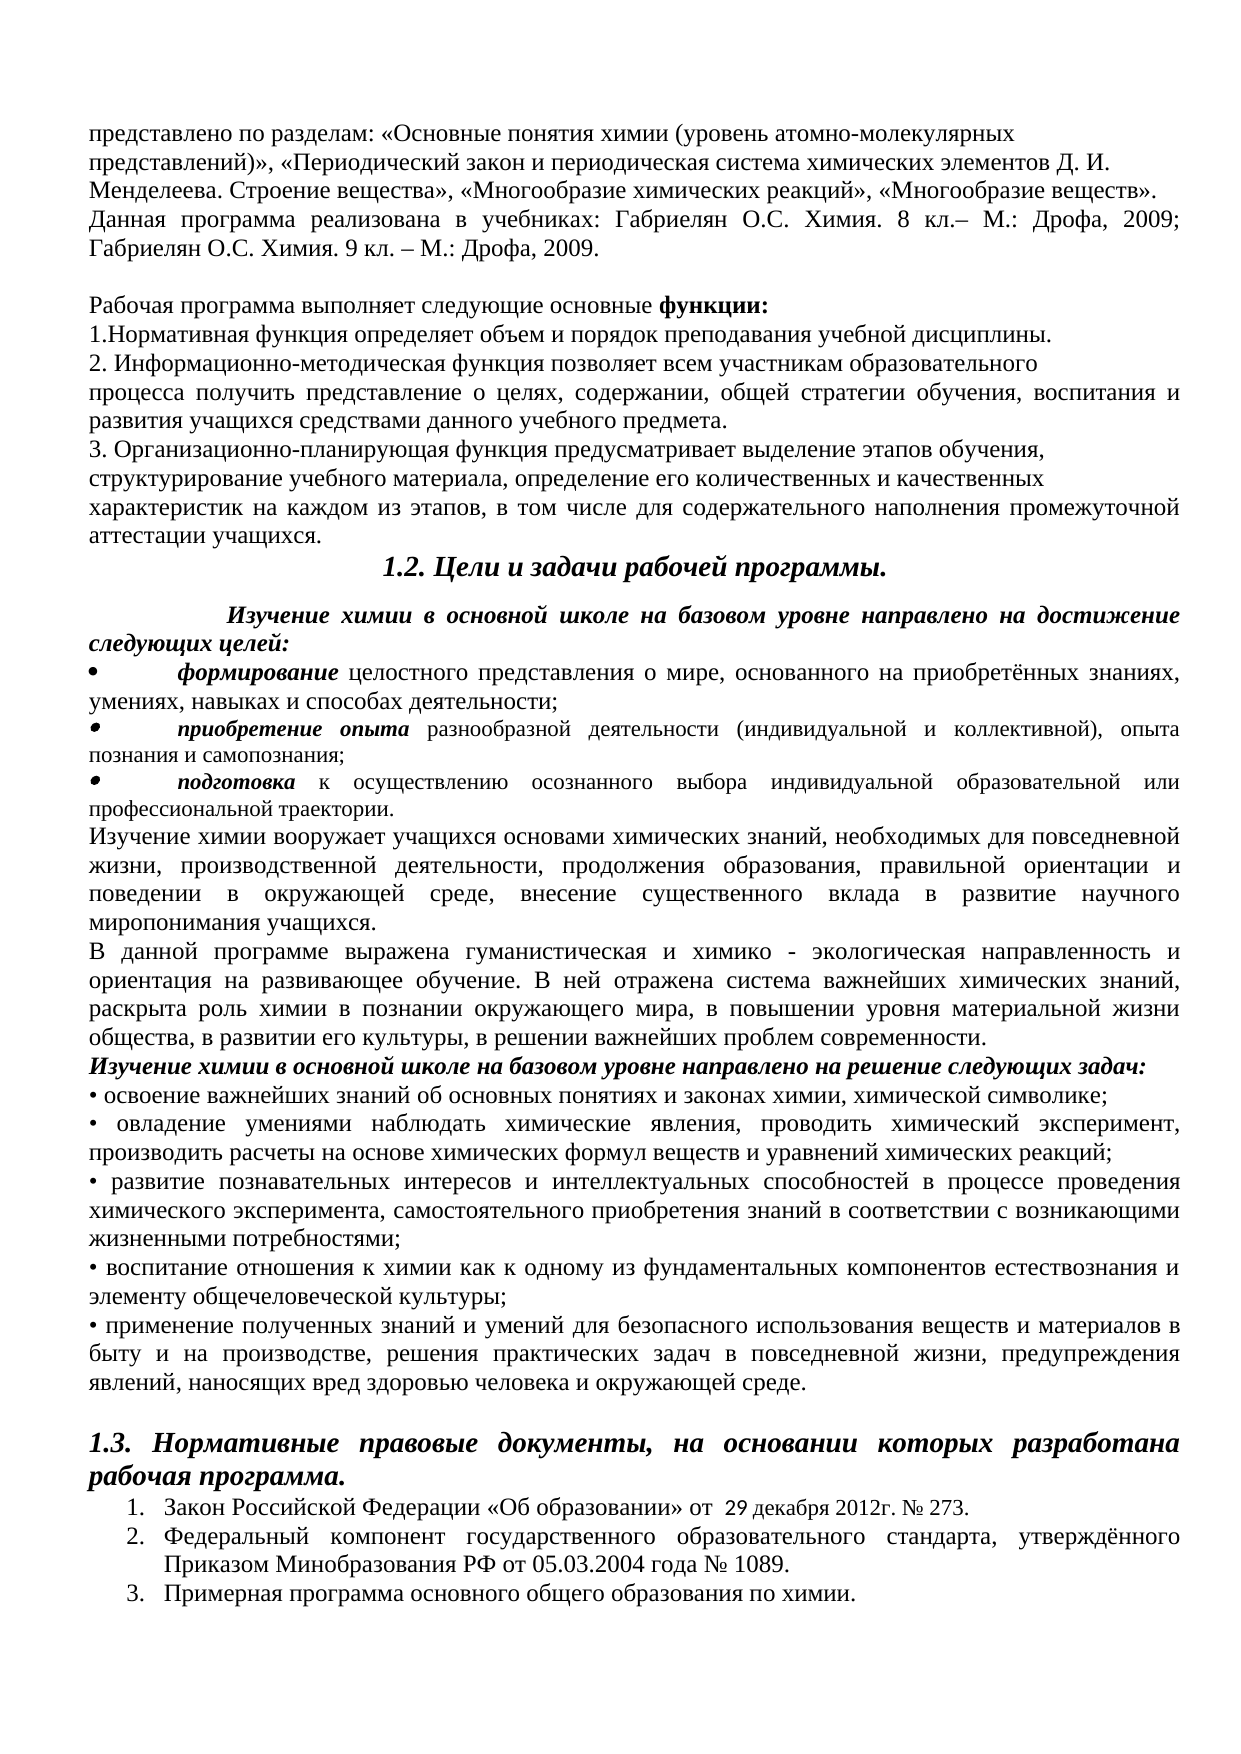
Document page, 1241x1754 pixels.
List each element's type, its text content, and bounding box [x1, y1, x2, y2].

text • воспитание отношения к химии как к одному из фундаментальных компонентов естествознания и элементу общечеловеческой культуры; [88, 1252, 1181, 1310]
text • овладение умениями наблюдать химические явления, проводить химический эксперимент, производить расчеты на основе химических формул веществ и уравнений химических реакций; [88, 1108, 1181, 1166]
text 1.2. Цели и задачи рабочей программы. [88, 549, 1181, 583]
text В данной программе выражена гуманистическая и химико - экологическая направленность и ориентация на развивающее обучение. В ней отражена система важнейших химических знаний, раскрыта роль химии в познании окружающего мира, в повышении уровня материальной жизни общества, в развитии его культуры, в решении важнейших проблем современности. [88, 936, 1181, 1051]
list подготовка к осуществлению осознанного выбора индивидуальной образовательной или профессиональной траектории. [88, 768, 1181, 821]
text 2. Информационно-методическая функция позволяет всем участникам образовательного [88, 348, 1181, 377]
text • применение полученных знаний и умений для безопасного использования веществ и материалов в быту и на производстве, решения практических задач в повседневной жизни, предупреждения явлений, наносящих вред здоровью человека и окружающей среде. [88, 1310, 1181, 1396]
text • развитие познавательных интересов и интеллектуальных способностей в процессе проведения химического эксперимента, самостоятельного приобретения знаний в соответствии с возникающими жизненными потребностями; [88, 1166, 1181, 1252]
text Данная программа реализована в учебниках: Габриелян О.С. Химия. 8 кл.– М.: Дрофа, 2009; Габриелян О.С. Химия. 9 кл. – М.: Дрофа, 2009. [88, 204, 1181, 262]
text 3. Организационно-планирующая функция предусматривает выделение этапов обучения, [88, 434, 1181, 463]
text 1.Нормативная функция определяет объем и порядок преподавания учебной дисциплины. [88, 319, 1181, 348]
text Рабочая программа выполняет следующие основные функции: [88, 291, 1181, 319]
text 1.3. Нормативные правовые документы, на основании которых разработана рабочая программа. [88, 1425, 1181, 1492]
subtitle Изучение химии вооружает учащихся основами химических знаний, необходимых для повседневной жизни, производственной деятельности, продолжения образования, правильной ориентации и поведении в окружающей среде, внесение существенного вклада в развитие научного миропонимания учащихся. [88, 821, 1181, 936]
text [88, 118, 1181, 204]
text • освоение важнейших знаний об основных понятиях и законах химии, химической символике; [88, 1080, 1181, 1108]
text процесса получить представление о целях, содержании, общей стратегии обучения, воспитания и развития учащихся средствами данного учебного предмета. [88, 377, 1181, 434]
list Федеральный компонент государственного образовательного стандарта, утверждённого Приказом Минобразования РФ от 05.03.2004 года № 1089. [126, 1521, 1181, 1578]
list Закон Российской Федерации «Об образовании» от 29 декабря 2012г. № 273. [126, 1492, 1181, 1521]
text Изучение химии в основной школе на базовом уровне направлено на решение следующих задач: [88, 1051, 1181, 1080]
text Изучение химии в основной школе на базовом уровне направлено на достижение следующих целей: [88, 600, 1181, 657]
text структурирование учебного материала, определение его количественных и качественных [88, 463, 1181, 492]
list Примерная программа основного общего образования по химии. [126, 1578, 1181, 1607]
list приобретение опыта разнообразной деятельности (индивидуальной и коллективной), опыта познания и самопознания; [88, 715, 1181, 768]
text характеристик на каждом из этапов, в том числе для содержательного наполнения промежуточной аттестации учащихся. [88, 492, 1181, 549]
list формирование целостного представления о мире, основанного на приобретённых знаниях, умениях, навыках и способах деятельности; [88, 657, 1181, 715]
